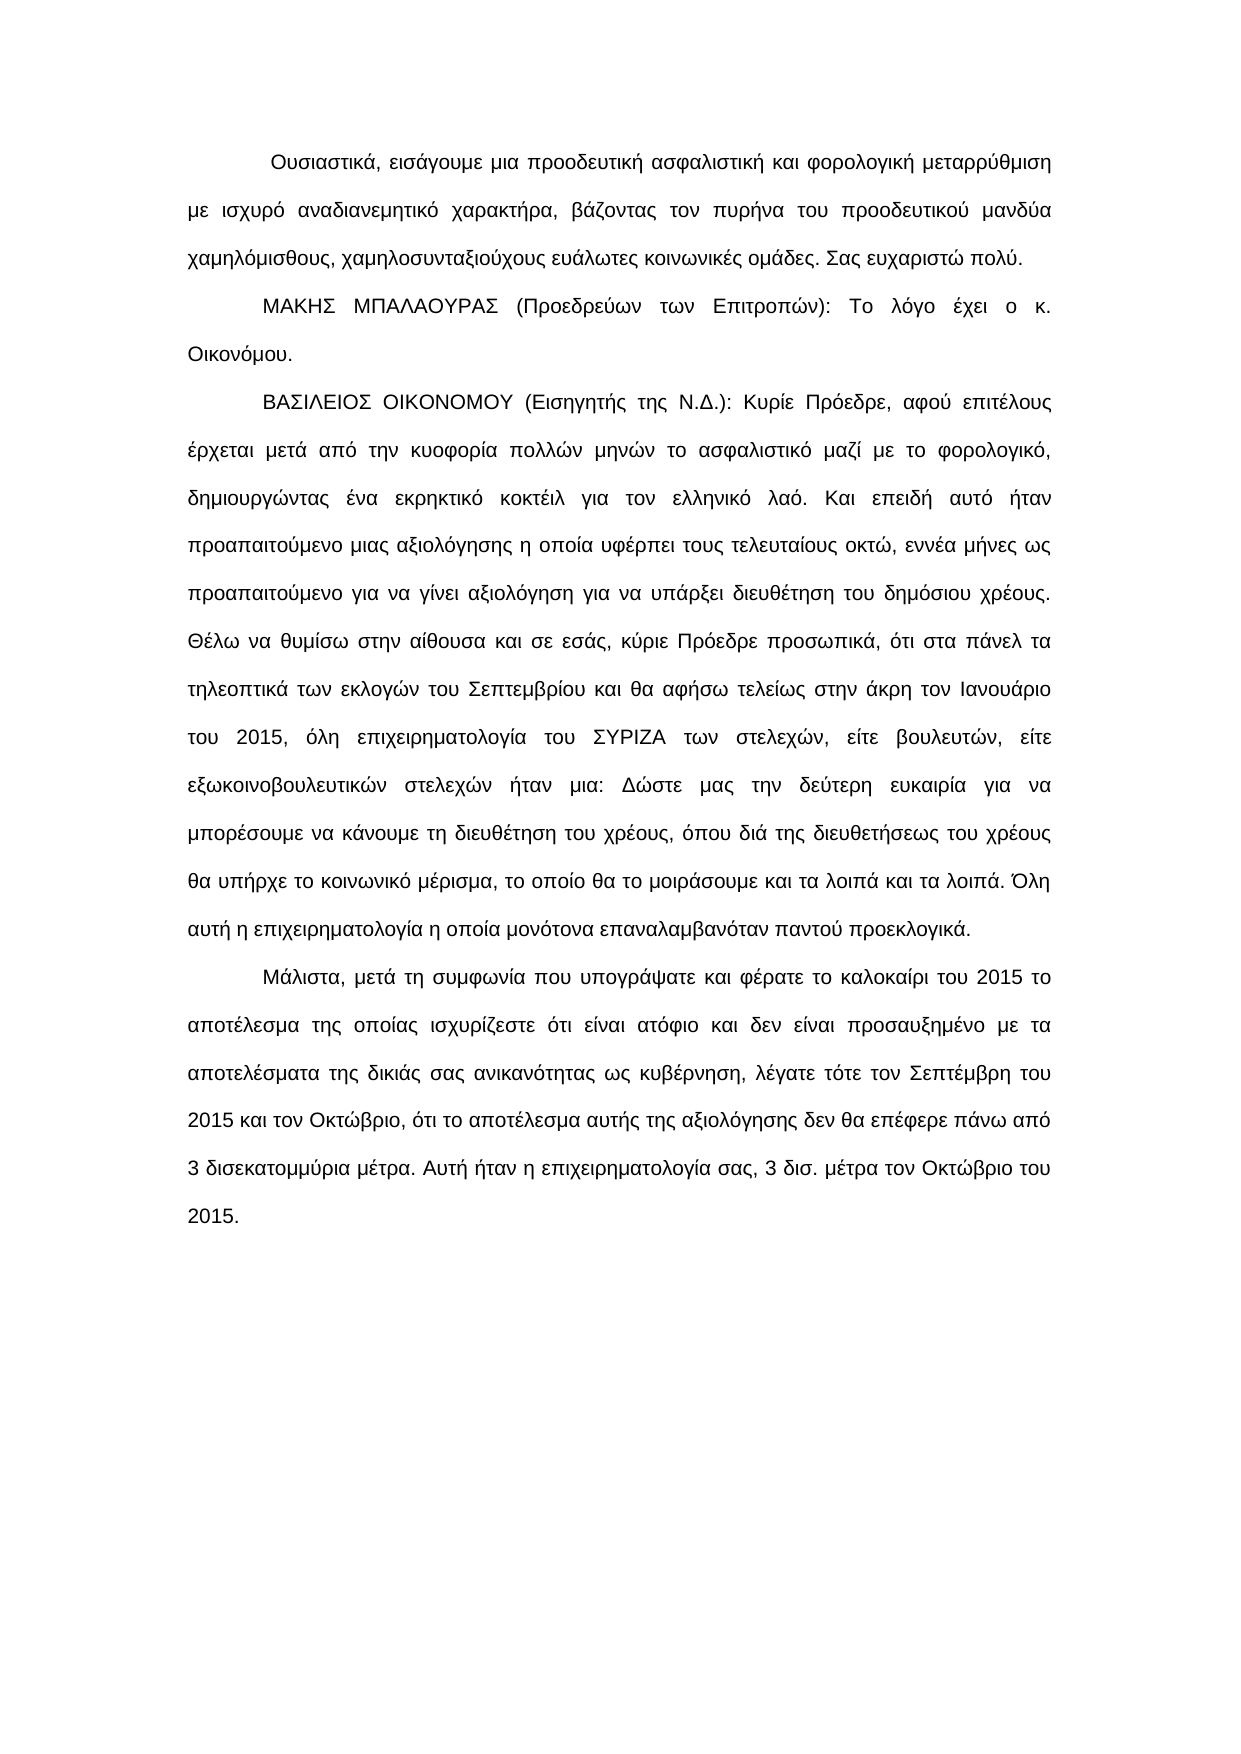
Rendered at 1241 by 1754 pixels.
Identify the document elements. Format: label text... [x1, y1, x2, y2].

text ΒΑΣΙΛΕΙΟΣ ΟΙΚΟΝΟΜΟΥ (Εισηγητής της Ν.Δ.): Κυρίε Πρόεδρε, αφού επιτέλους έρχεται μετά από την κυοφορία πολλών μηνών το ασφαλιστικό μαζί με το φορολογικό, δημιουργώντας ένα εκρηκτικό κοκτέιλ για τον ελληνικό λαό. Και επειδή αυτό ήταν προαπαιτούμενο μιας αξιολόγησης η οποία υφέρπει τους τελευταίους οκτώ, εννέα μήνες ως προαπαιτούμενο για να γίνει αξιολόγηση για να υπάρξει διευθέτηση του δημόσιου χρέους. Θέλω να θυμίσω στην αίθουσα και σε εσάς, κύριε Πρόεδρε προσωπικά, ότι στα πάνελ τα τηλεοπτικά των εκλογών του Σεπτεμβρίου και θα αφήσω τελείως στην άκρη τον Ιανουάριο του 2015, όλη επιχειρηματολογία του ΣΥΡΙΖΑ των στελεχών, είτε βουλευτών, είτε εξωκοινοβουλευτικών στελεχών ήταν μια: Δώστε μας την δεύτερη ευκαιρία για να μπορέσουμε να κάνουμε τη διευθέτηση του χρέους, όπου διά της διευθετήσεως του χρέους θα υπήρχε το κοινωνικό μέρισμα, το οποίο θα το μοιράσουμε και τα λοιπά και τα λοιπά. Όλη αυτή η επιχειρηματολογία η οποία μονότονα επαναλαμβανόταν παντού προεκλογικά. [187, 389, 1053, 941]
text Ουσιαστικά, εισάγουμε μια προοδευτική ασφαλιστική και φορολογική μεταρρύθμιση με ισχυρό αναδιανεμητικό χαρακτήρα, βάζοντας τον πυρήνα του προοδευτικού μανδύα χαμηλόμισθους, χαμηλοσυνταξιούχους ευάλωτες κοινωνικές ομάδες. Σας ευχαριστώ πολύ. [187, 150, 1053, 270]
text ΜΑΚΗΣ ΜΠΑΛΑΟΥΡΑΣ (Προεδρεύων των Επιτροπών): Το λόγο έχει ο κ. Οικονόμου. [187, 294, 1053, 366]
text Μάλιστα, μετά τη συμφωνία που υπογράψατε και φέρατε το καλοκαίρι του 2015 το αποτέλεσμα της οποίας ισχυρίζεστε ότι είναι ατόφιο και δεν είναι προσαυξημένο με τα αποτελέσματα της δικιάς σας ανικανότητας ως κυβέρνηση, λέγατε τότε τον Σεπτέμβρη του 2015 και τον Οκτώβριο, ότι το αποτέλεσμα αυτής της αξιολόγησης δεν θα επέφερε πάνω από 3 δισεκατομμύρια μέτρα. Αυτή ήταν η επιχειρηματολογία σας, 3 δισ. μέτρα τον Οκτώβριο του 2015. [187, 964, 1053, 1228]
